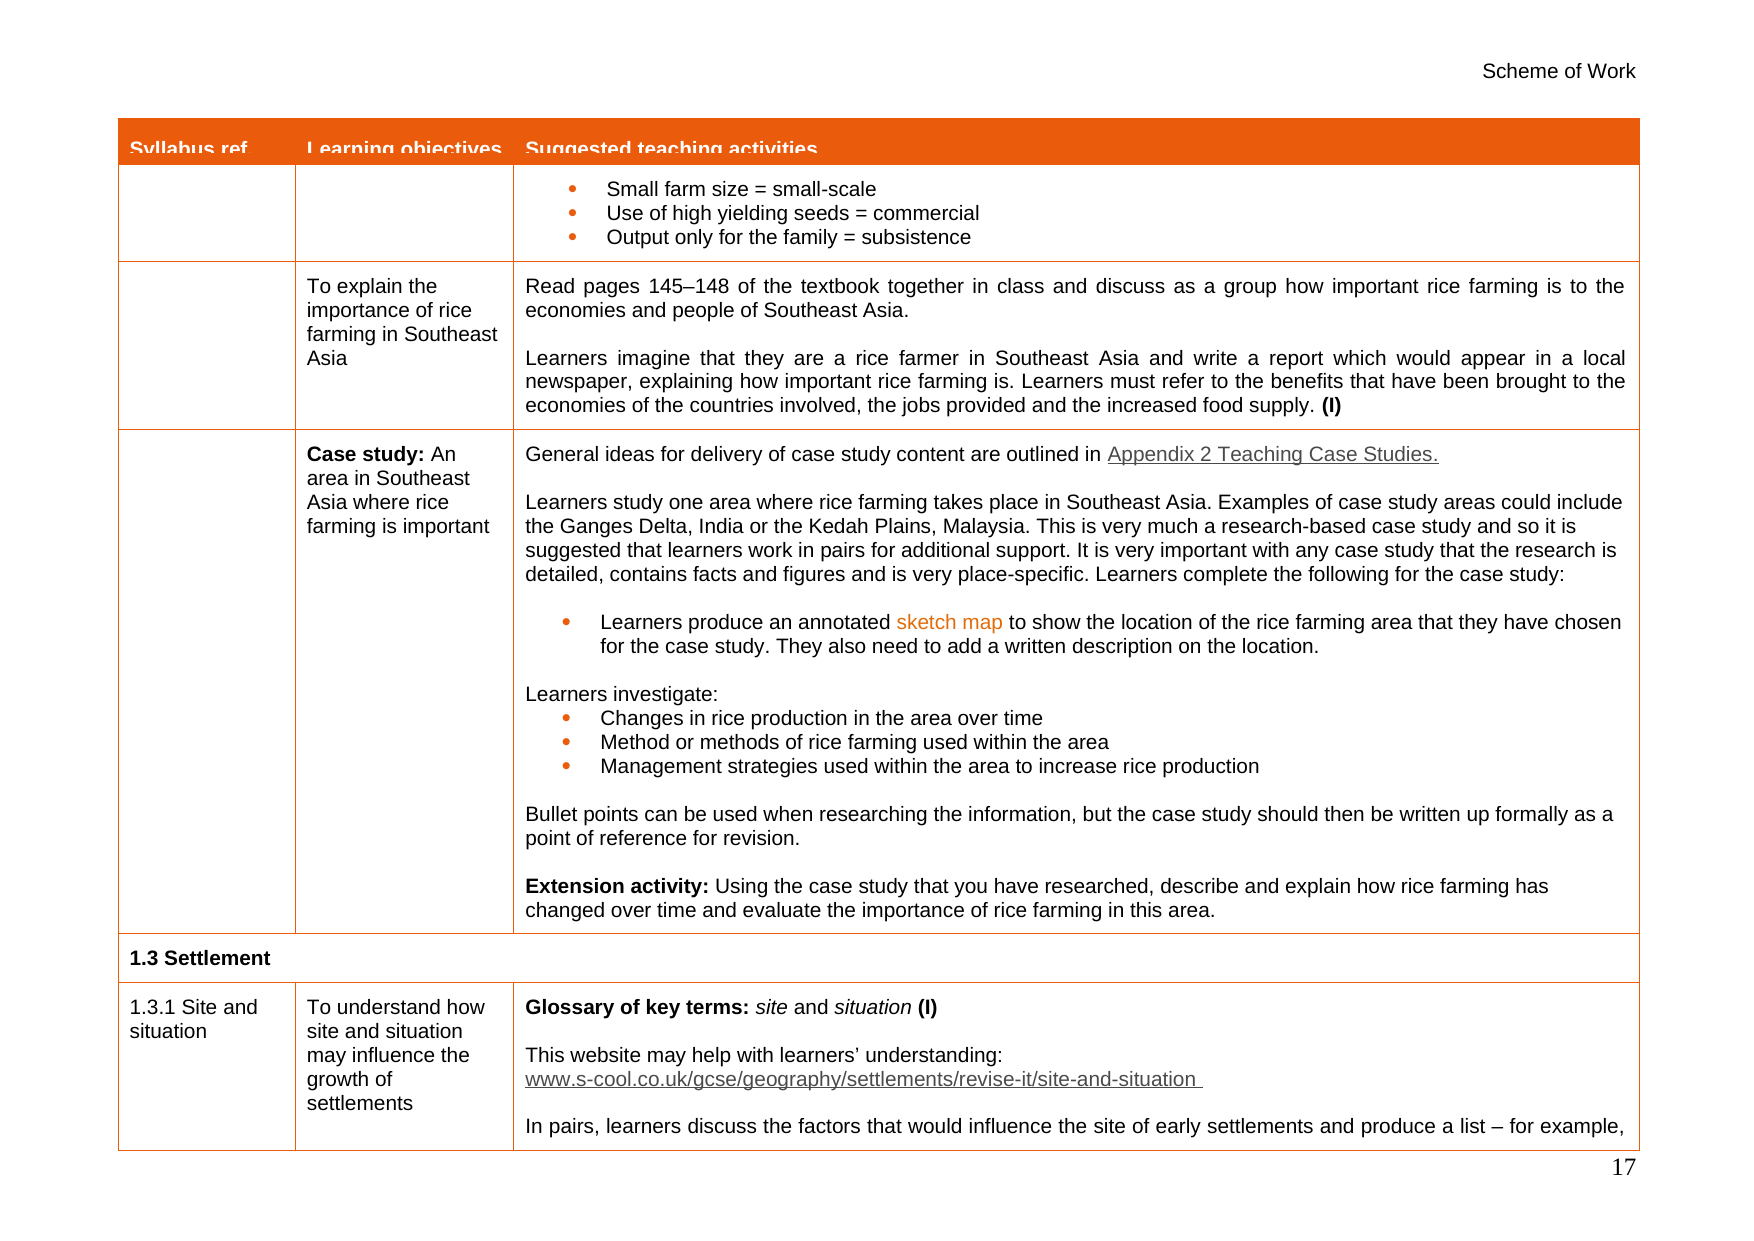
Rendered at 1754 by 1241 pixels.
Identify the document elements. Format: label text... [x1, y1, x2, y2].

table_header Learning objectives [296, 119, 513, 164]
table_cell [119, 165, 295, 261]
table_cell Read pages 145–148 of the textbook together in class and discuss as a group how important rice farming is to the economies and people of Southeast Asia. Learners imagine that they are a rice farmer in Southeast Asia and write a report which would appear in a local newspaper, explaining how important rice farming is. Learners must refer to the benefits that have been brought to the economies of the countries involved, the jobs provided and the increased food supply. (I) [514, 262, 1639, 429]
table_header Syllabus ref. [119, 119, 295, 164]
table_cell 1.3 Settlement [119, 934, 1639, 982]
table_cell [296, 165, 513, 261]
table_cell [296, 983, 513, 1150]
table_header Suggested teaching activities [514, 119, 1639, 164]
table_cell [514, 165, 1639, 261]
table_cell [119, 430, 295, 933]
table_cell 1.3.1 Site and situation [119, 983, 295, 1150]
table_cell [119, 262, 295, 429]
table_cell Case study: An area in Southeast Asia where rice farming is important [296, 430, 513, 933]
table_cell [514, 983, 1639, 1150]
table_cell To explain the importance of rice farming in Southeast Asia [296, 262, 513, 429]
table_cell General ideas for delivery of case study content are outlined in Appendix 2 Teaching Case Studies. Learners study one area where rice farming takes place in Southeast Asia. Examples of case study areas could include the Ganges Delta, India or the Kedah Plains, Malaysia. This is very much a research-based case study and so it is suggested that learners work in pairs for additional support. It is very important with any case study that the research is detailed, contains facts and figures and is very place-specific. Learners complete the following for the case study: Learners produce an annotated sketch map to show the location of the rice farming area that they have chosen for the case study. They also need to add a written description on the location. Learners investigate: Changes in rice production in the area over time Method or methods of rice farming used within the area Management strategies used within the area to increase rice production Bullet points can be used when researching the information, but the case study should then be written up formally as a point of reference for revision. Extension activity: Using the case study that you have researched, describe and explain how rice farming has changed over time and evaluate the importance of rice farming in this area. [514, 430, 1639, 933]
